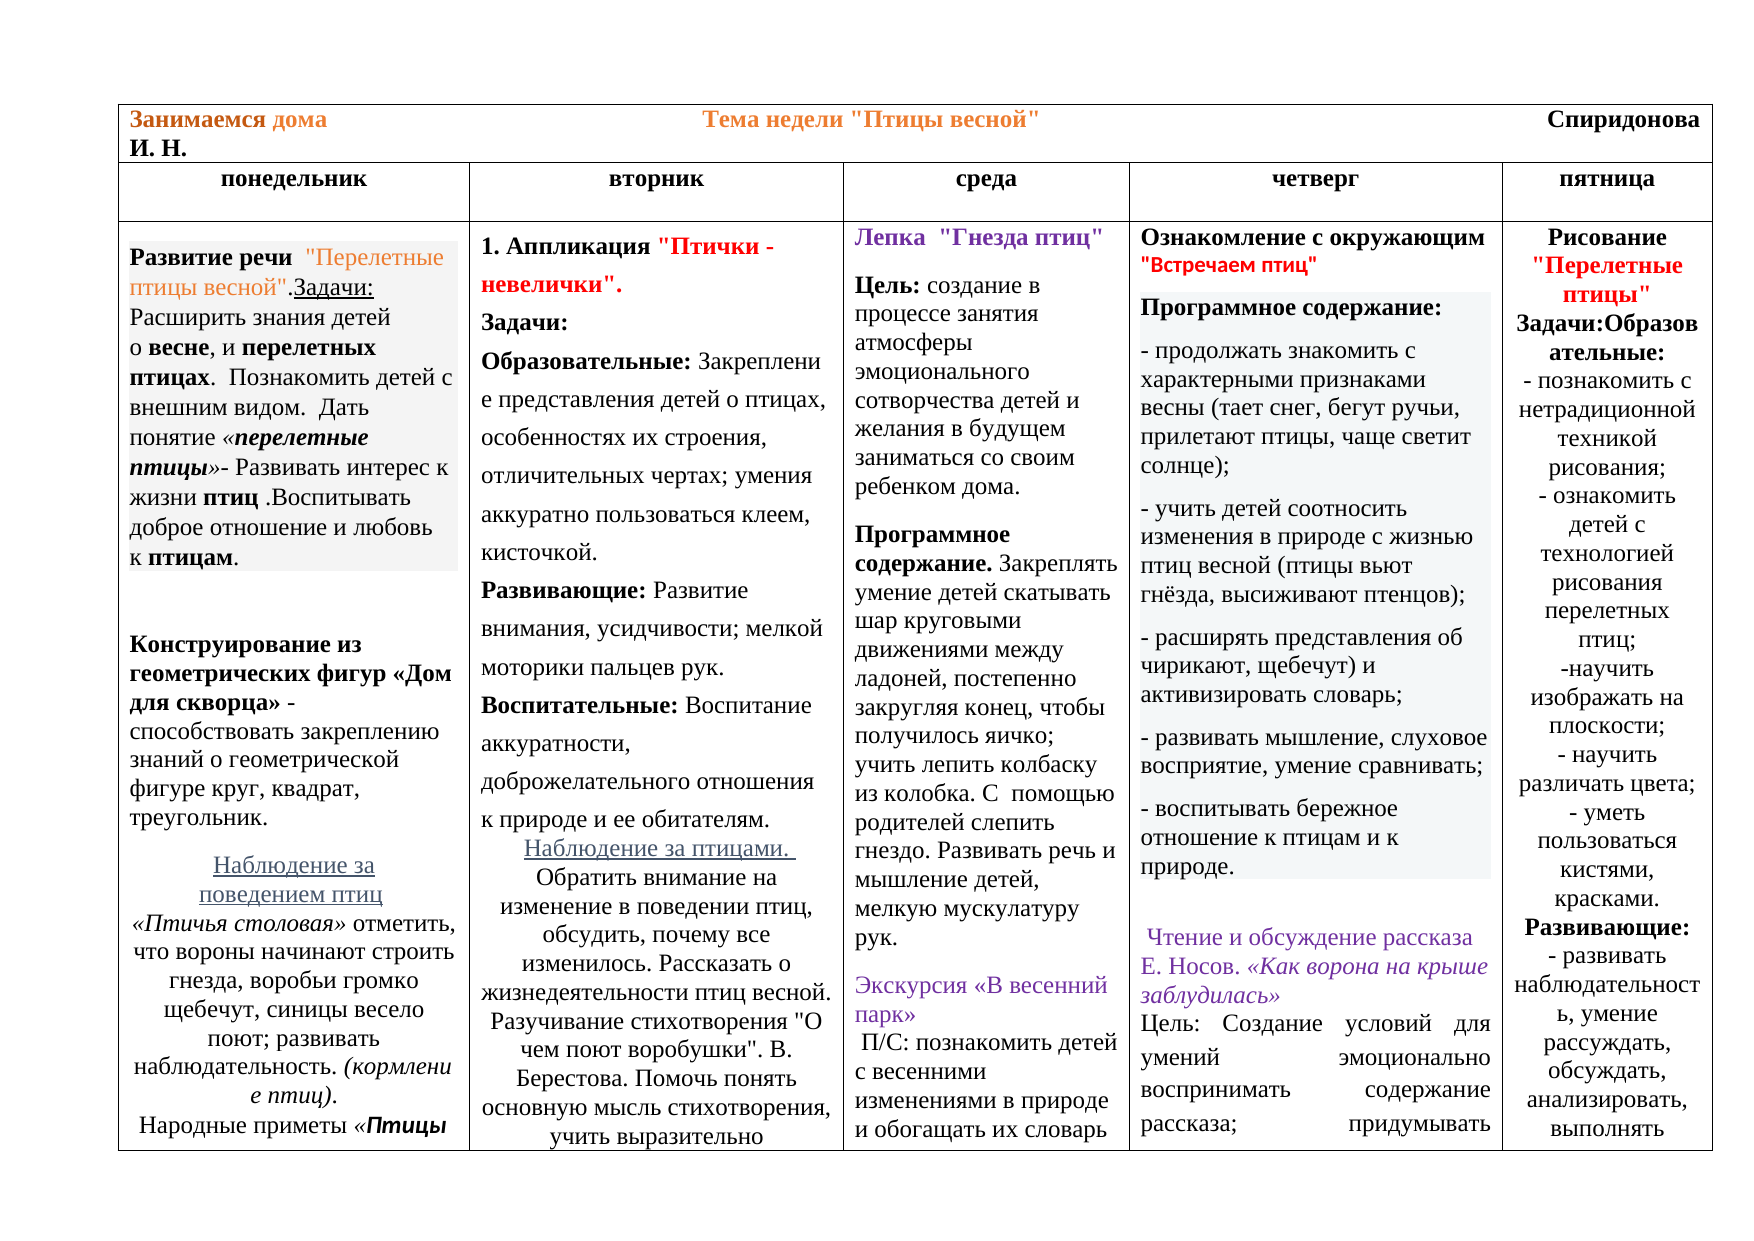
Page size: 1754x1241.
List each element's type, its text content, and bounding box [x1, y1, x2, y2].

table_cell вторник [470, 163, 843, 221]
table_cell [844, 222, 1129, 1149]
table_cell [119, 222, 469, 1149]
table_cell четверг [1130, 163, 1502, 221]
table_cell понедельник [119, 163, 469, 221]
table_cell пятница [1503, 163, 1712, 221]
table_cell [1503, 222, 1712, 1149]
table_cell среда [844, 163, 1129, 221]
table_header Занимаемся дома Тема недели "Птицы весной" Спиридонова И. Н. [119, 105, 1712, 162]
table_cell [1130, 222, 1502, 1149]
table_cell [470, 222, 843, 1149]
